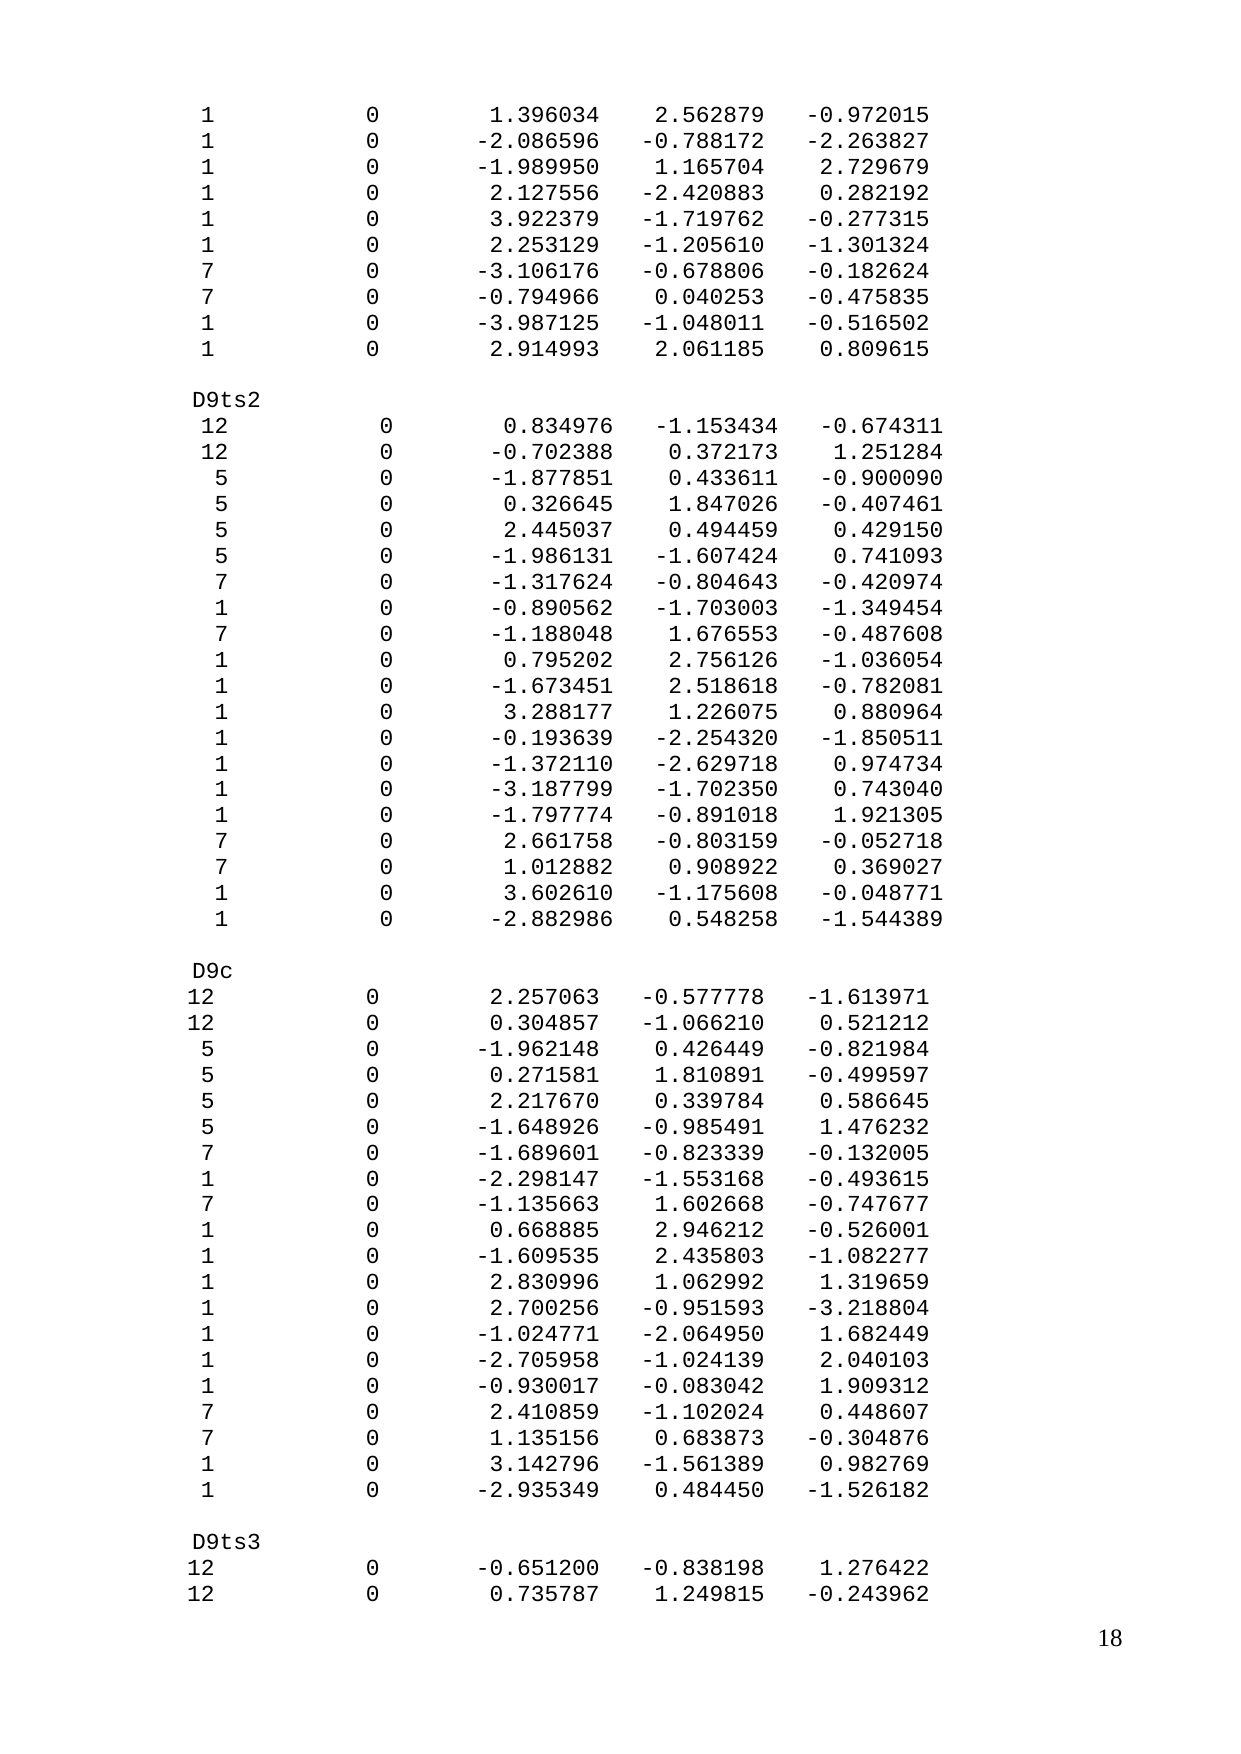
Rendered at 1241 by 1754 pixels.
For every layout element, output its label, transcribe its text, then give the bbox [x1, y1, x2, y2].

text 12 0 -0.702388 0.372173 1.251284 [118, 441, 1122, 467]
text 1 0 -1.989950 1.165704 2.729679 [118, 155, 1122, 181]
text D9ts3 [118, 1530, 1122, 1556]
text 1 0 3.142796 -1.561389 0.982769 [118, 1452, 1122, 1478]
text 7 0 1.012882 0.908922 0.369027 [118, 856, 1122, 882]
text 7 0 -1.317624 -0.804643 -0.420974 [118, 570, 1122, 596]
text 12 0 0.834976 -1.153434 -0.674311 [118, 415, 1122, 441]
text 1 0 2.253129 -1.205610 -1.301324 [118, 233, 1122, 259]
text 12 0 0.304857 -1.066210 0.521212 [118, 1011, 1122, 1037]
text 1 0 3.602610 -1.175608 -0.048771 [118, 882, 1122, 907]
text 7 0 -0.794966 0.040253 -0.475835 [118, 285, 1122, 311]
text 1 0 -0.930017 -0.083042 1.909312 [118, 1374, 1122, 1400]
text 5 0 0.326645 1.847026 -0.407461 [118, 492, 1122, 518]
text 7 0 1.135156 0.683873 -0.304876 [118, 1426, 1122, 1452]
text 1 0 -2.935349 0.484450 -1.526182 [118, 1478, 1122, 1504]
text 1 0 -2.882986 0.548258 -1.544389 [118, 907, 1122, 933]
text 1 0 3.922379 -1.719762 -0.277315 [118, 207, 1122, 233]
text 1 0 -2.298147 -1.553168 -0.493615 [118, 1167, 1122, 1193]
text 1 0 2.914993 2.061185 0.809615 [118, 337, 1122, 363]
text 7 0 2.410859 -1.102024 0.448607 [118, 1400, 1122, 1426]
text 1 0 3.288177 1.226075 0.880964 [118, 700, 1122, 726]
text 12 0 0.735787 1.249815 -0.243962 [118, 1582, 1122, 1608]
text 1 0 1.396034 2.562879 -0.972015 [118, 103, 1122, 129]
text 1 0 2.127556 -2.420883 0.282192 [118, 181, 1122, 207]
text 5 0 0.271581 1.810891 -0.499597 [118, 1063, 1122, 1089]
text 5 0 2.445037 0.494459 0.429150 [118, 518, 1122, 544]
text 5 0 -1.986131 -1.607424 0.741093 [118, 544, 1122, 570]
text D9c [118, 959, 1122, 985]
text 1 0 -1.797774 -0.891018 1.921305 [118, 804, 1122, 830]
text 1 0 0.668885 2.946212 -0.526001 [118, 1219, 1122, 1245]
text 7 0 -3.106176 -0.678806 -0.182624 [118, 259, 1122, 285]
text 1 0 2.830996 1.062992 1.319659 [118, 1271, 1122, 1297]
text 1 0 -1.609535 2.435803 -1.082277 [118, 1245, 1122, 1271]
text 7 0 2.661758 -0.803159 -0.052718 [118, 830, 1122, 856]
text 1 0 -3.987125 -1.048011 -0.516502 [118, 311, 1122, 337]
text 1 0 -3.187799 -1.702350 0.743040 [118, 778, 1122, 804]
text 1 0 0.795202 2.756126 -1.036054 [118, 648, 1122, 674]
text 1 0 -1.673451 2.518618 -0.782081 [118, 674, 1122, 700]
text 7 0 -1.135663 1.602668 -0.747677 [118, 1193, 1122, 1219]
text 7 0 -1.188048 1.676553 -0.487608 [118, 622, 1122, 648]
text 12 0 2.257063 -0.577778 -1.613971 [118, 985, 1122, 1011]
text 1 0 -0.193639 -2.254320 -1.850511 [118, 726, 1122, 752]
text 12 0 -0.651200 -0.838198 1.276422 [118, 1556, 1122, 1582]
text 5 0 -1.648926 -0.985491 1.476232 [118, 1115, 1122, 1141]
text 1 0 -2.086596 -0.788172 -2.263827 [118, 129, 1122, 155]
text 7 0 -1.689601 -0.823339 -0.132005 [118, 1141, 1122, 1167]
text 1 0 -0.890562 -1.703003 -1.349454 [118, 596, 1122, 622]
text 1 0 -1.024771 -2.064950 1.682449 [118, 1322, 1122, 1348]
text 5 0 -1.962148 0.426449 -0.821984 [118, 1037, 1122, 1063]
text 1 0 2.700256 -0.951593 -3.218804 [118, 1297, 1122, 1322]
text 1 0 -1.372110 -2.629718 0.974734 [118, 752, 1122, 778]
text 5 0 2.217670 0.339784 0.586645 [118, 1089, 1122, 1115]
text 5 0 -1.877851 0.433611 -0.900090 [118, 467, 1122, 492]
text D9ts2 [118, 389, 1122, 415]
text 1 0 -2.705958 -1.024139 2.040103 [118, 1348, 1122, 1374]
